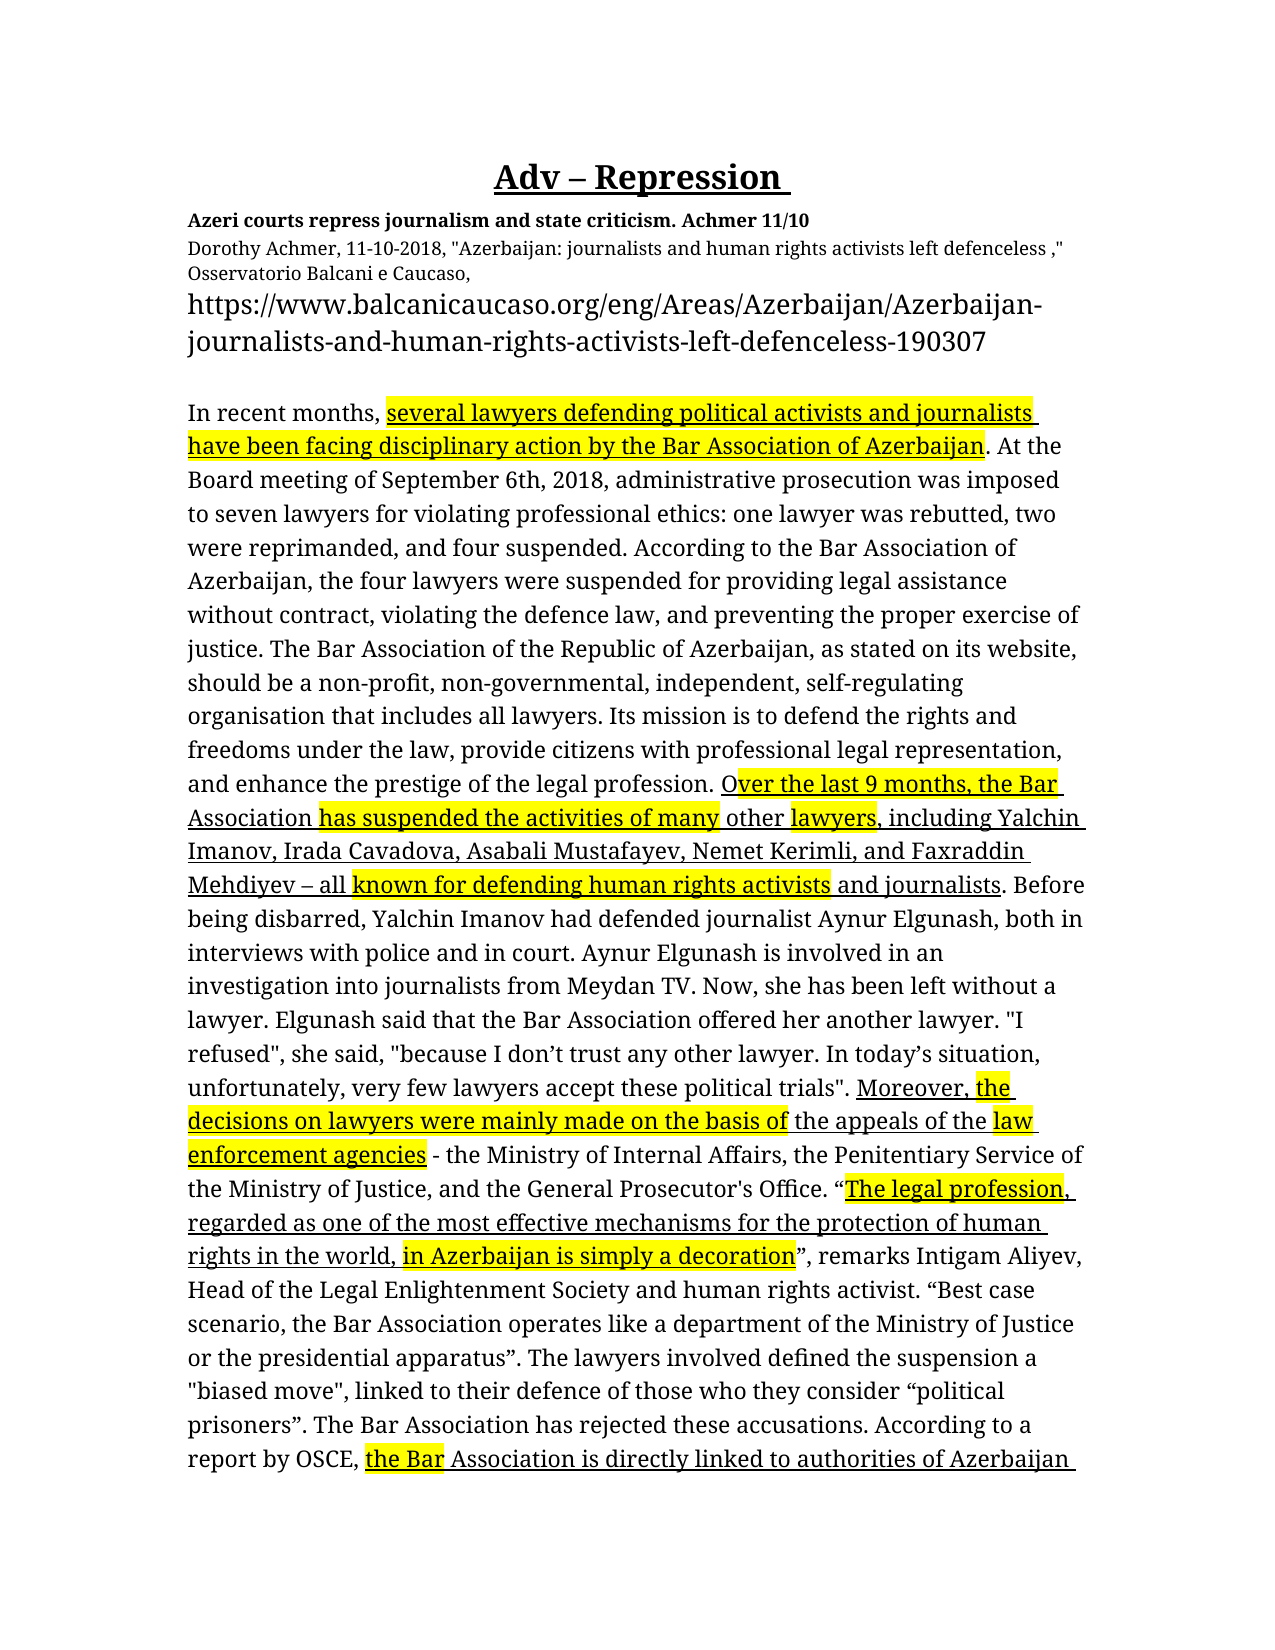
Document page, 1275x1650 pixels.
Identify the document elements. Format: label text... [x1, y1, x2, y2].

subtitle Adv – Repression [187, 154, 1087, 199]
text Dorothy Achmer, 11-10-2018, "Azerbaijan: journalists and human rights activists left defenceless ," Osservatorio Balcani e Caucaso, https://www.balcanicaucaso.org/eng/Areas/Azerbaijan/Azerbaijan-journalists-and-human-rights-activists-left-defenceless-190307 [187, 235, 1087, 359]
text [187, 396, 1087, 1474]
subtitle Azeri courts repress journalism and state criticism. Achmer 11/10 [187, 207, 1087, 233]
